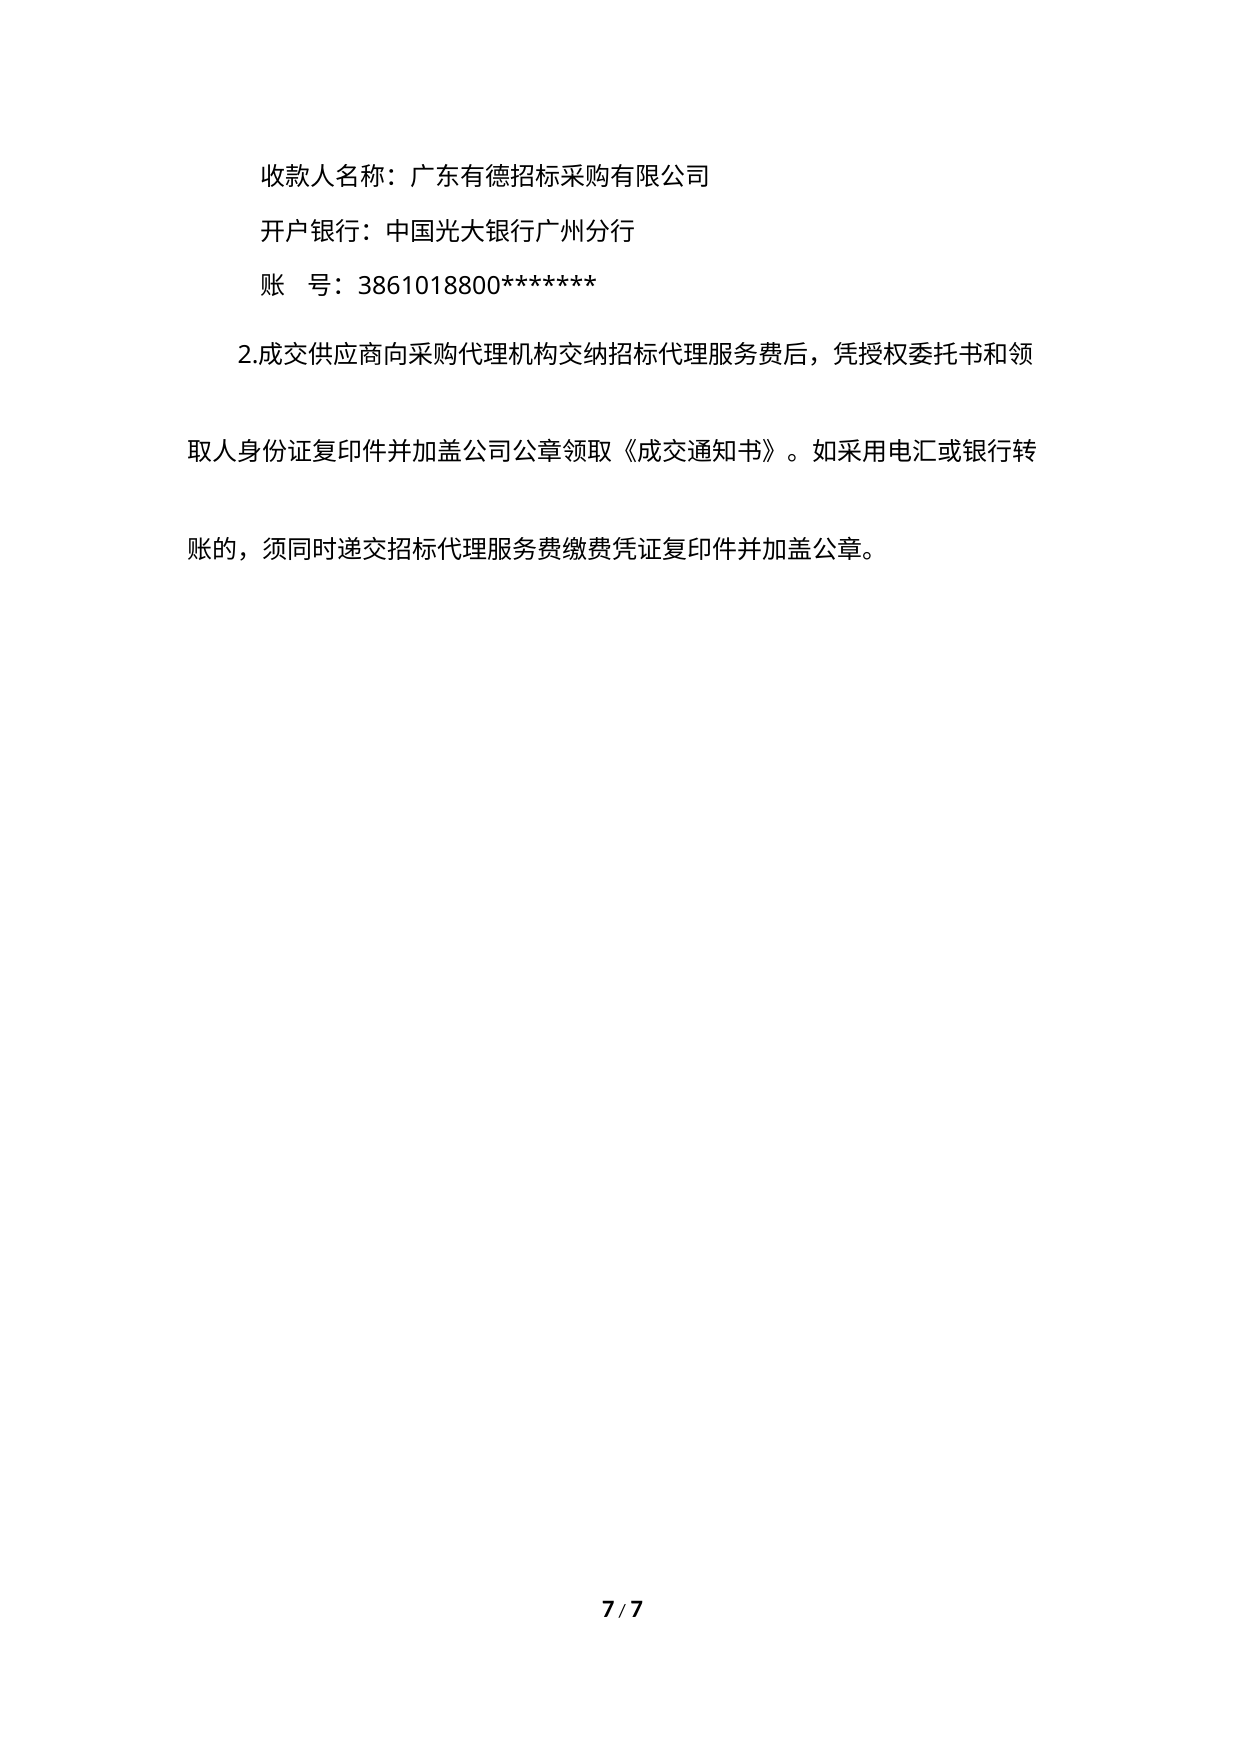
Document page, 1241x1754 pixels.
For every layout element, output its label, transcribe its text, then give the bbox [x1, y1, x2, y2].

text 收款人名称：广东有德招标采购有限公司 [187, 157, 1053, 193]
text 2.成交供应商向采购代理机构交纳招标代理服务费后，凭授权委托书和领取人身份证复印件并加盖公司公章领取《成交通知书》。如采用电汇或银行转账的，须同时递交招标代理服务费缴费凭证复印件并加盖公章。 [187, 320, 1053, 580]
text 账 号：3861018800******* [187, 265, 1053, 302]
text 开户银行：中国光大银行广州分行 [187, 211, 1053, 247]
